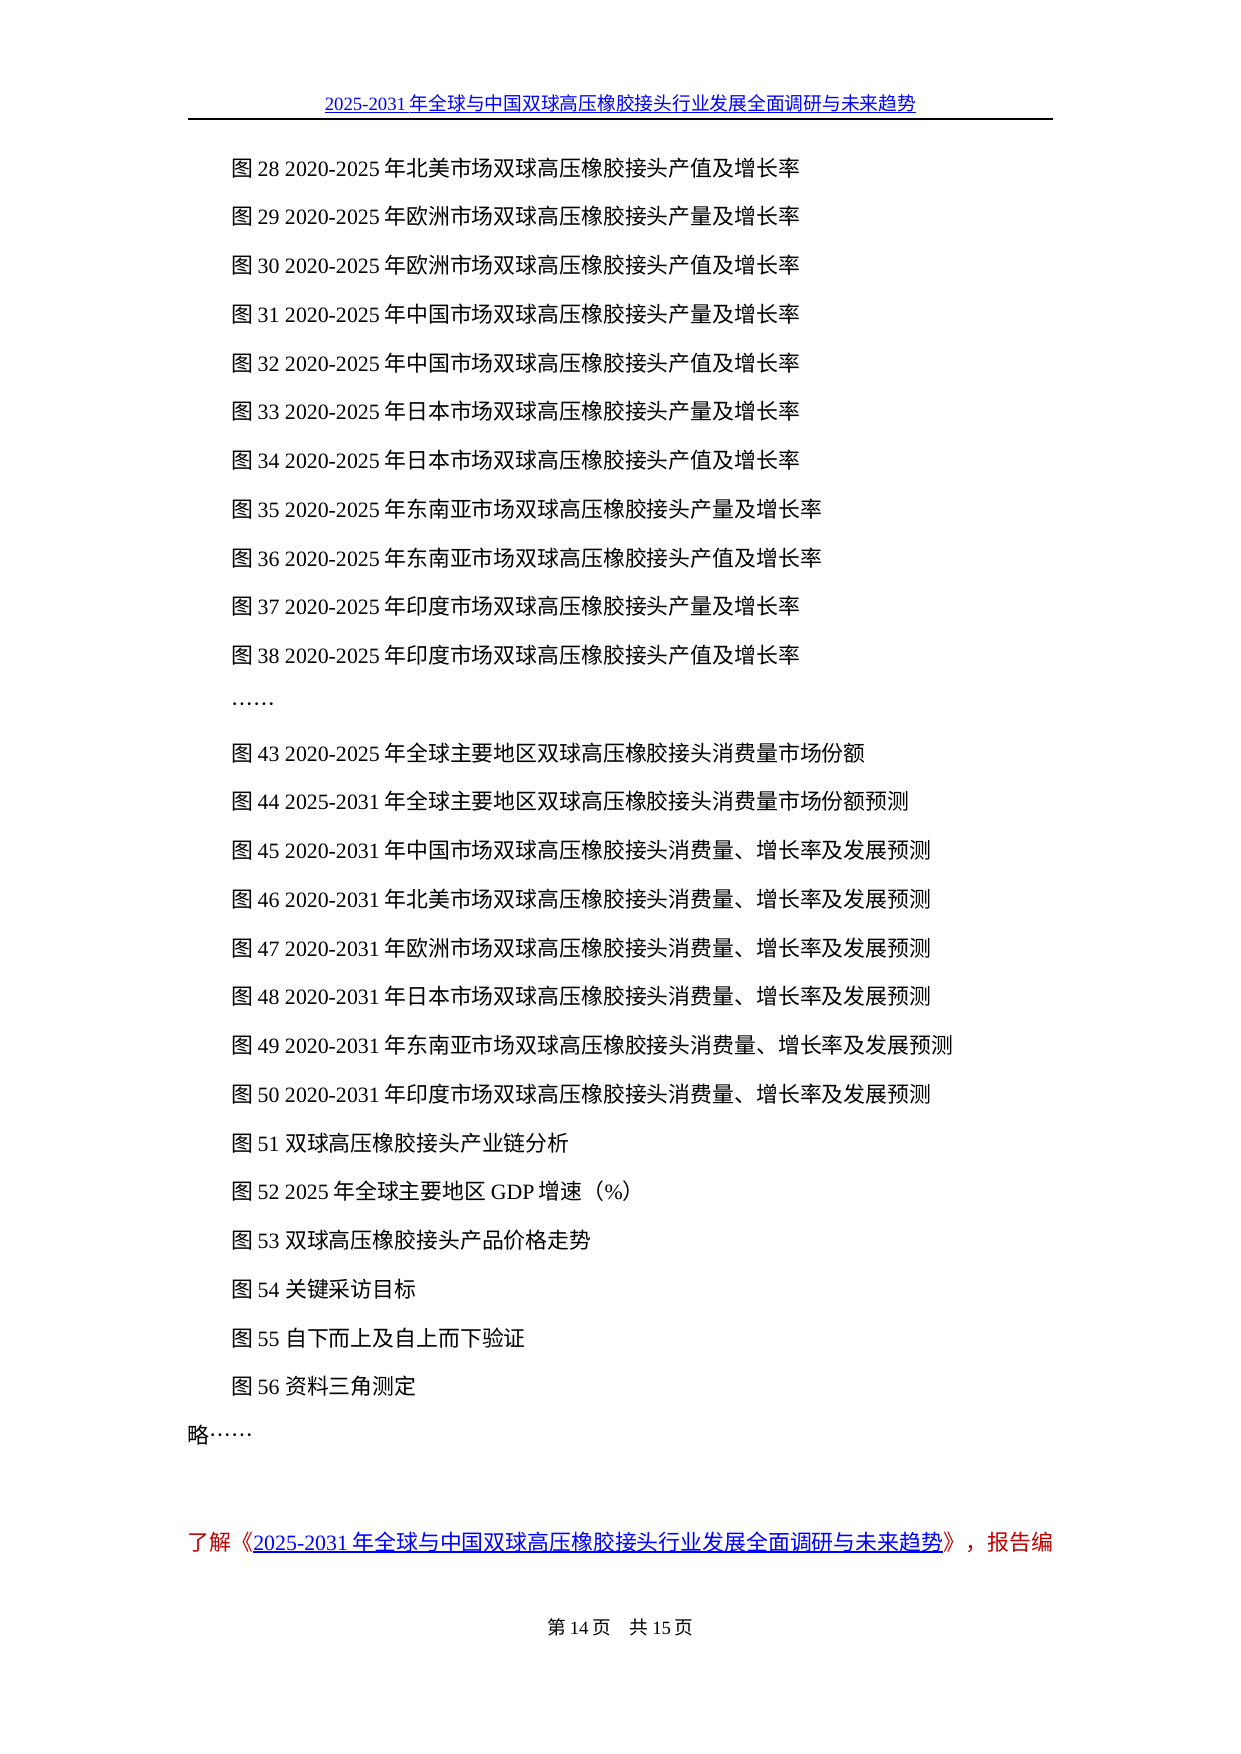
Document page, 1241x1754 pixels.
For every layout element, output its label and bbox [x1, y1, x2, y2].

text [187, 1524, 1053, 1557]
text [187, 150, 1053, 1450]
